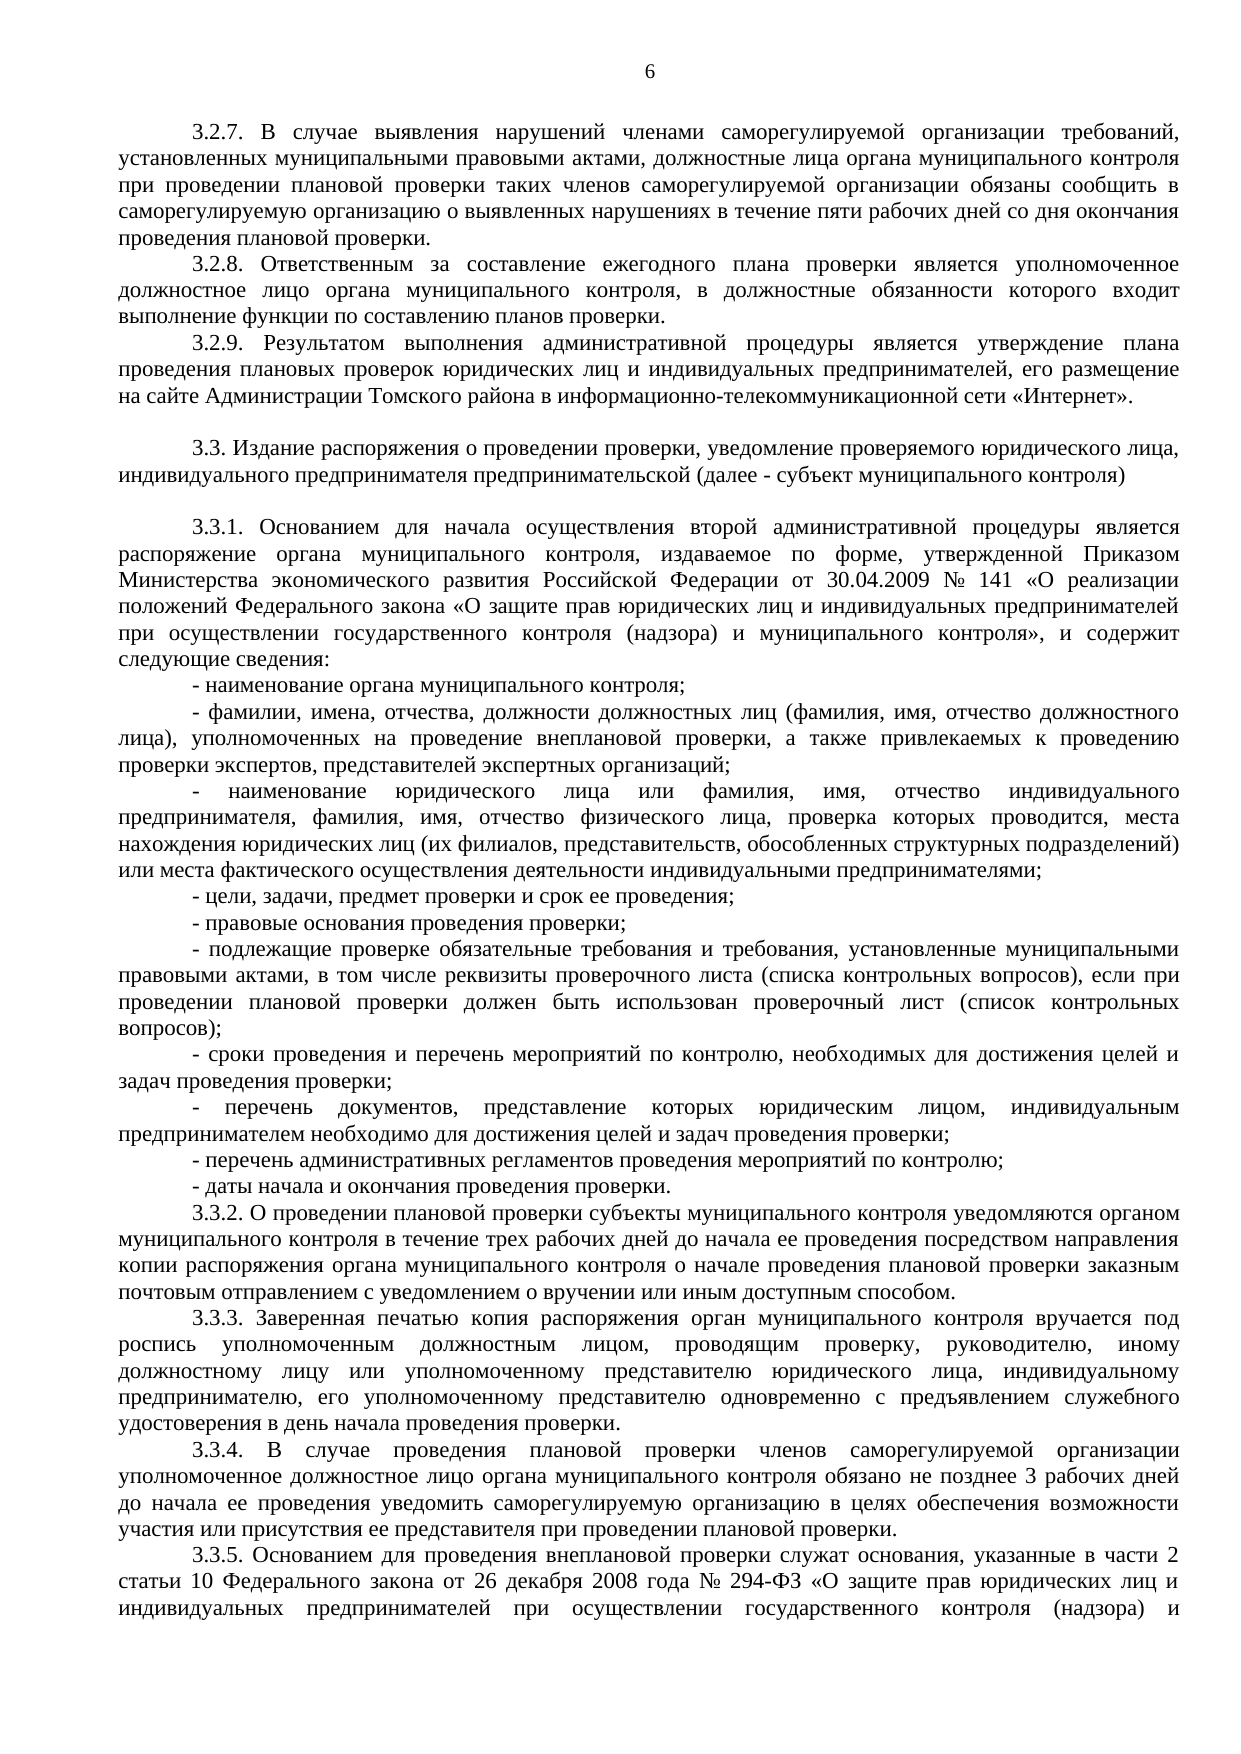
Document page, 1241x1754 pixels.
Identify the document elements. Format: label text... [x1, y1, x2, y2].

text 3.3.3. Заверенная печатью копия распоряжения орган муниципального контроля вручается под роспись уполномоченным должностным лицом, проводящим проверку, руководителю, иному должностному лицу или уполномоченному представителю юридического лица, индивидуальному предпринимателю, его уполномоченному представителю одновременно с предъявлением служебного удостоверения в день начала проведения проверки. [118, 1304, 1181, 1436]
text - сроки проведения и перечень мероприятий по контролю, необходимых для достижения целей и задач проведения проверки; [118, 1041, 1181, 1093]
text - перечень административных регламентов проведения мероприятий по контролю; [118, 1146, 1181, 1172]
text 3.3.4. В случае проведения плановой проверки членов саморегулируемой организации уполномоченное должностное лицо органа муниципального контроля обязано не позднее 3 рабочих дней до начала ее проведения уведомить саморегулируемую организацию в целях обеспечения возможности участия или присутствия ее представителя при проведении плановой проверки. [118, 1436, 1181, 1541]
text - фамилии, имена, отчества, должности должностных лиц (фамилия, имя, отчество должностного лица), уполномоченных на проведение внеплановой проверки, а также привлекаемых к проведению проверки экспертов, представителей экспертных организаций; [118, 698, 1181, 777]
text 3.3.2. О проведении плановой проверки субъекты муниципального контроля уведомляются органом муниципального контроля в течение трех рабочих дней до начала ее проведения посредством направления копии распоряжения органа муниципального контроля о начале проведения плановой проверки заказным почтовым отправлением с уведомлением о вручении или иным доступным способом. [118, 1199, 1181, 1304]
text - наименование органа муниципального контроля; [118, 672, 1181, 698]
text 3.2.7. В случае выявления нарушений членами саморегулируемой организации требований, установленных муниципальными правовыми актами, должностные лица органа муниципального контроля при проведении плановой проверки таких членов саморегулируемой организации обязаны сообщить в саморегулируемую организацию о выявленных нарушениях в течение пяти рабочих дней со дня окончания проведения плановой проверки. [118, 118, 1181, 250]
text - даты начала и окончания проведения проверки. [118, 1172, 1181, 1199]
text - правовые основания проведения проверки; [118, 909, 1181, 935]
text - подлежащие проверке обязательные требования и требования, установленные муниципальными правовыми актами, в том числе реквизиты проверочного листа (списка контрольных вопросов), если при проведении плановой проверки должен быть использован проверочный лист (список контрольных вопросов); [118, 935, 1181, 1041]
text 3.2.8. Ответственным за составление ежегодного плана проверки является уполномоченное должностное лицо органа муниципального контроля, в должностные обязанности которого входит выполнение функции по составлению планов проверки. [118, 250, 1181, 329]
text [118, 1541, 1181, 1620]
text 3.3. Издание распоряжения о проведении проверки, уведомление проверяемого юридического лица, индивидуального предпринимателя предпринимательской (далее - субъект муниципального контроля) [118, 434, 1181, 487]
text 3.3.1. Основанием для начала осуществления второй административной процедуры является распоряжение органа муниципального контроля, издаваемое по форме, утвержденной Приказом Министерства экономического развития Российской Федерации от 30.04.2009 № 141 «О реализации положений Федерального закона «О защите прав юридических лиц и индивидуальных предпринимателей при осуществлении государственного контроля (надзора) и муниципального контроля», и содержит следующие сведения: [118, 513, 1181, 672]
text 3.2.9. Результатом выполнения административной процедуры является утверждение плана проведения плановых проверок юридических лиц и индивидуальных предпринимателей, его размещение на сайте Администрации Томского района в информационно-телекоммуникационной сети «Интернет». [118, 329, 1181, 408]
text - цели, задачи, предмет проверки и срок ее проведения; [118, 882, 1181, 909]
text - наименование юридического лица или фамилия, имя, отчество индивидуального предпринимателя, фамилия, имя, отчество физического лица, проверка которых проводится, места нахождения юридических лиц (их филиалов, представительств, обособленных структурных подразделений) или места фактического осуществления деятельности индивидуальными предпринимателями; [118, 777, 1181, 882]
text - перечень документов, представление которых юридическим лицом, индивидуальным предпринимателем необходимо для достижения целей и задач проведения проверки; [118, 1093, 1181, 1146]
